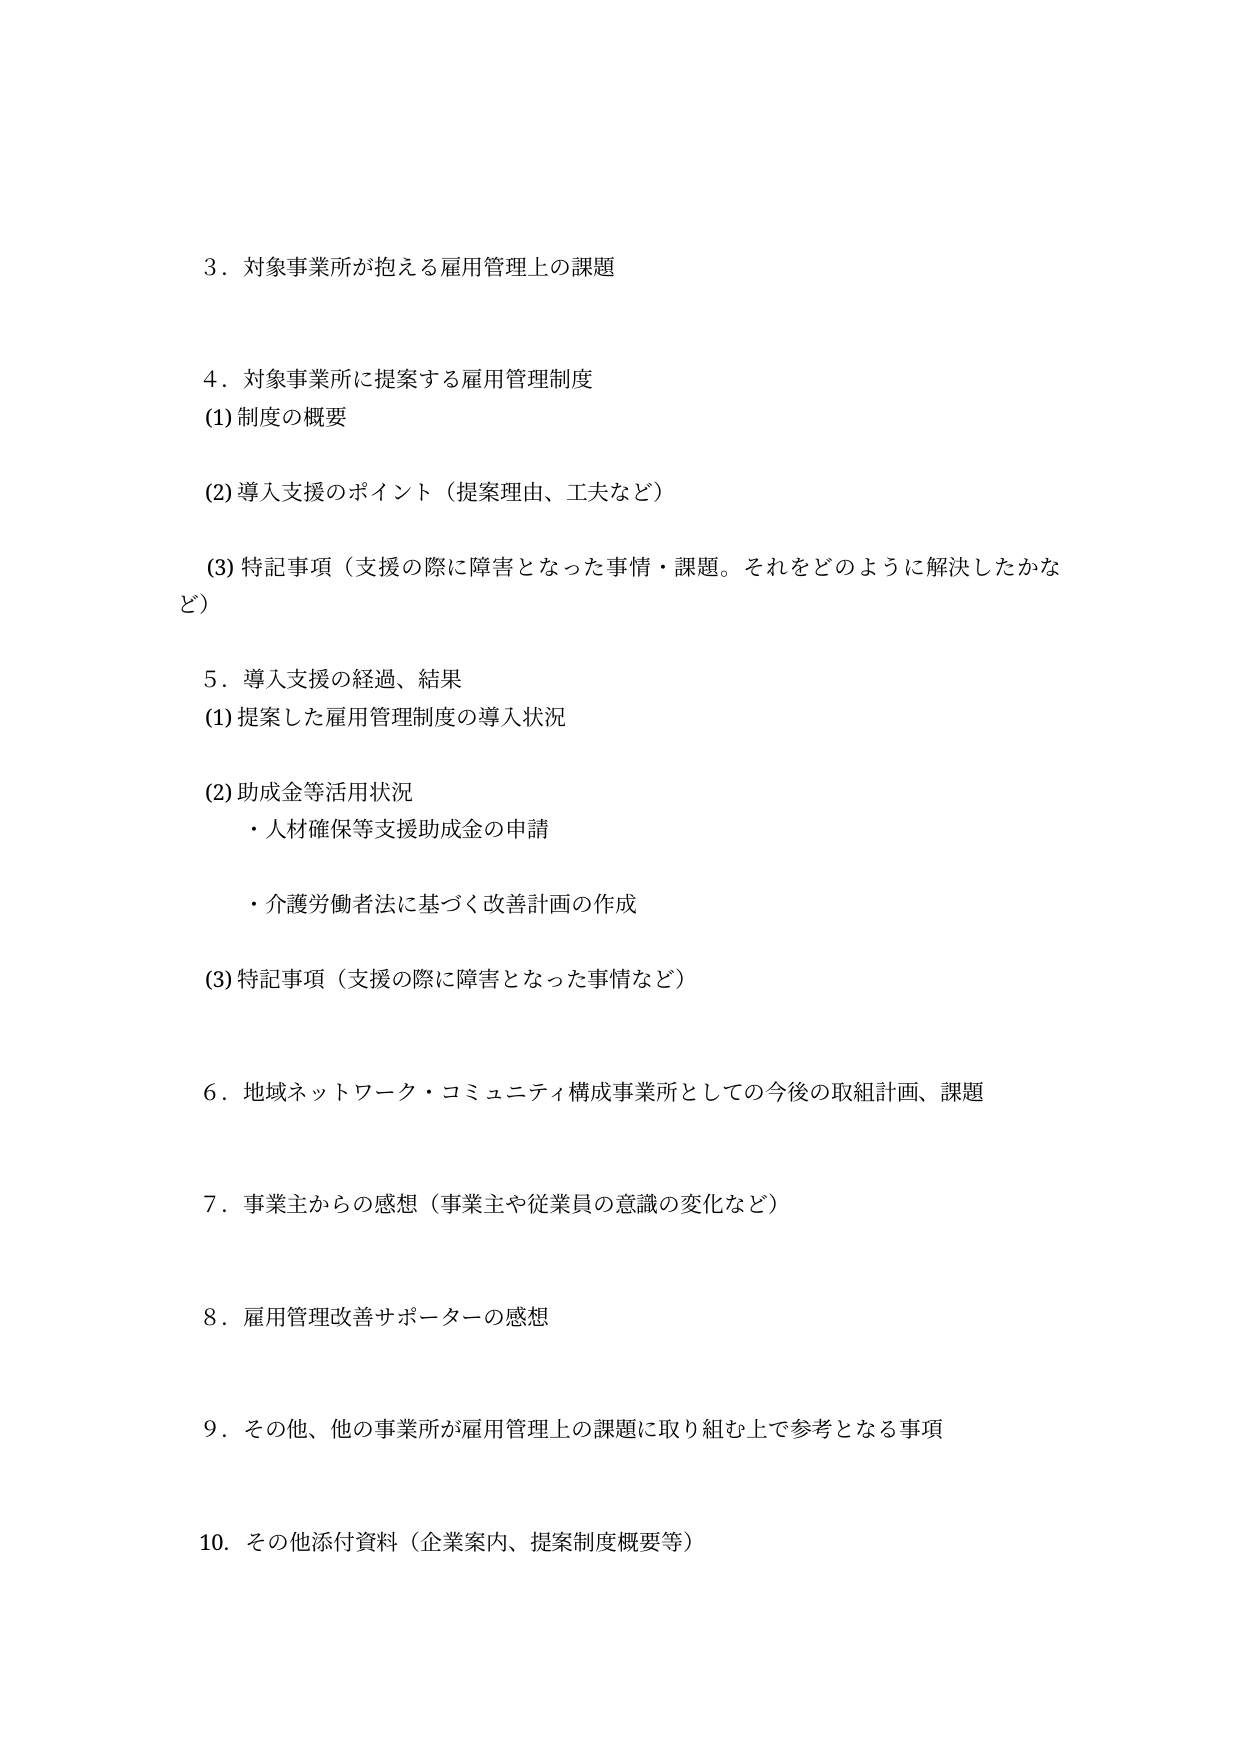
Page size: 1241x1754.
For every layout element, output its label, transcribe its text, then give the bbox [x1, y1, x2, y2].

text 10．その他添付資料（企業案内、提案制度概要等） [177, 1522, 1063, 1559]
text ４．対象事業所に提案する雇用管理制度 [177, 359, 1063, 397]
text ９．その他、他の事業所が雇用管理上の課題に取り組む上で参考となる事項 [177, 1409, 1063, 1447]
text (1) 提案した雇用管理制度の導入状況 [177, 697, 1063, 734]
text ・介護労働者法に基づく改善計画の作成 [177, 884, 1063, 922]
text ・人材確保等支援助成金の申請 [177, 809, 1063, 847]
text ８．雇用管理改善サポーターの感想 [177, 1297, 1063, 1334]
text ３．対象事業所が抱える雇用管理上の課題 [177, 247, 1063, 284]
text (2) 導入支援のポイント（提案理由、工夫など） [177, 472, 1063, 509]
text ６．地域ネットワーク・コミュニティ構成事業所としての今後の取組計画、課題 [177, 1072, 1063, 1109]
text ５．導入支援の経過、結果 [177, 659, 1063, 697]
text (3) 特記事項（支援の際に障害となった事情など） [177, 959, 1063, 997]
text ７．事業主からの感想（事業主や従業員の意識の変化など） [177, 1184, 1063, 1222]
text (2) 助成金等活用状況 [177, 772, 1063, 809]
text (1) 制度の概要 [177, 397, 1063, 434]
text (3) 特記事項（支援の際に障害となった事情・課題。それをどのように解決したかなど） [177, 547, 1063, 622]
